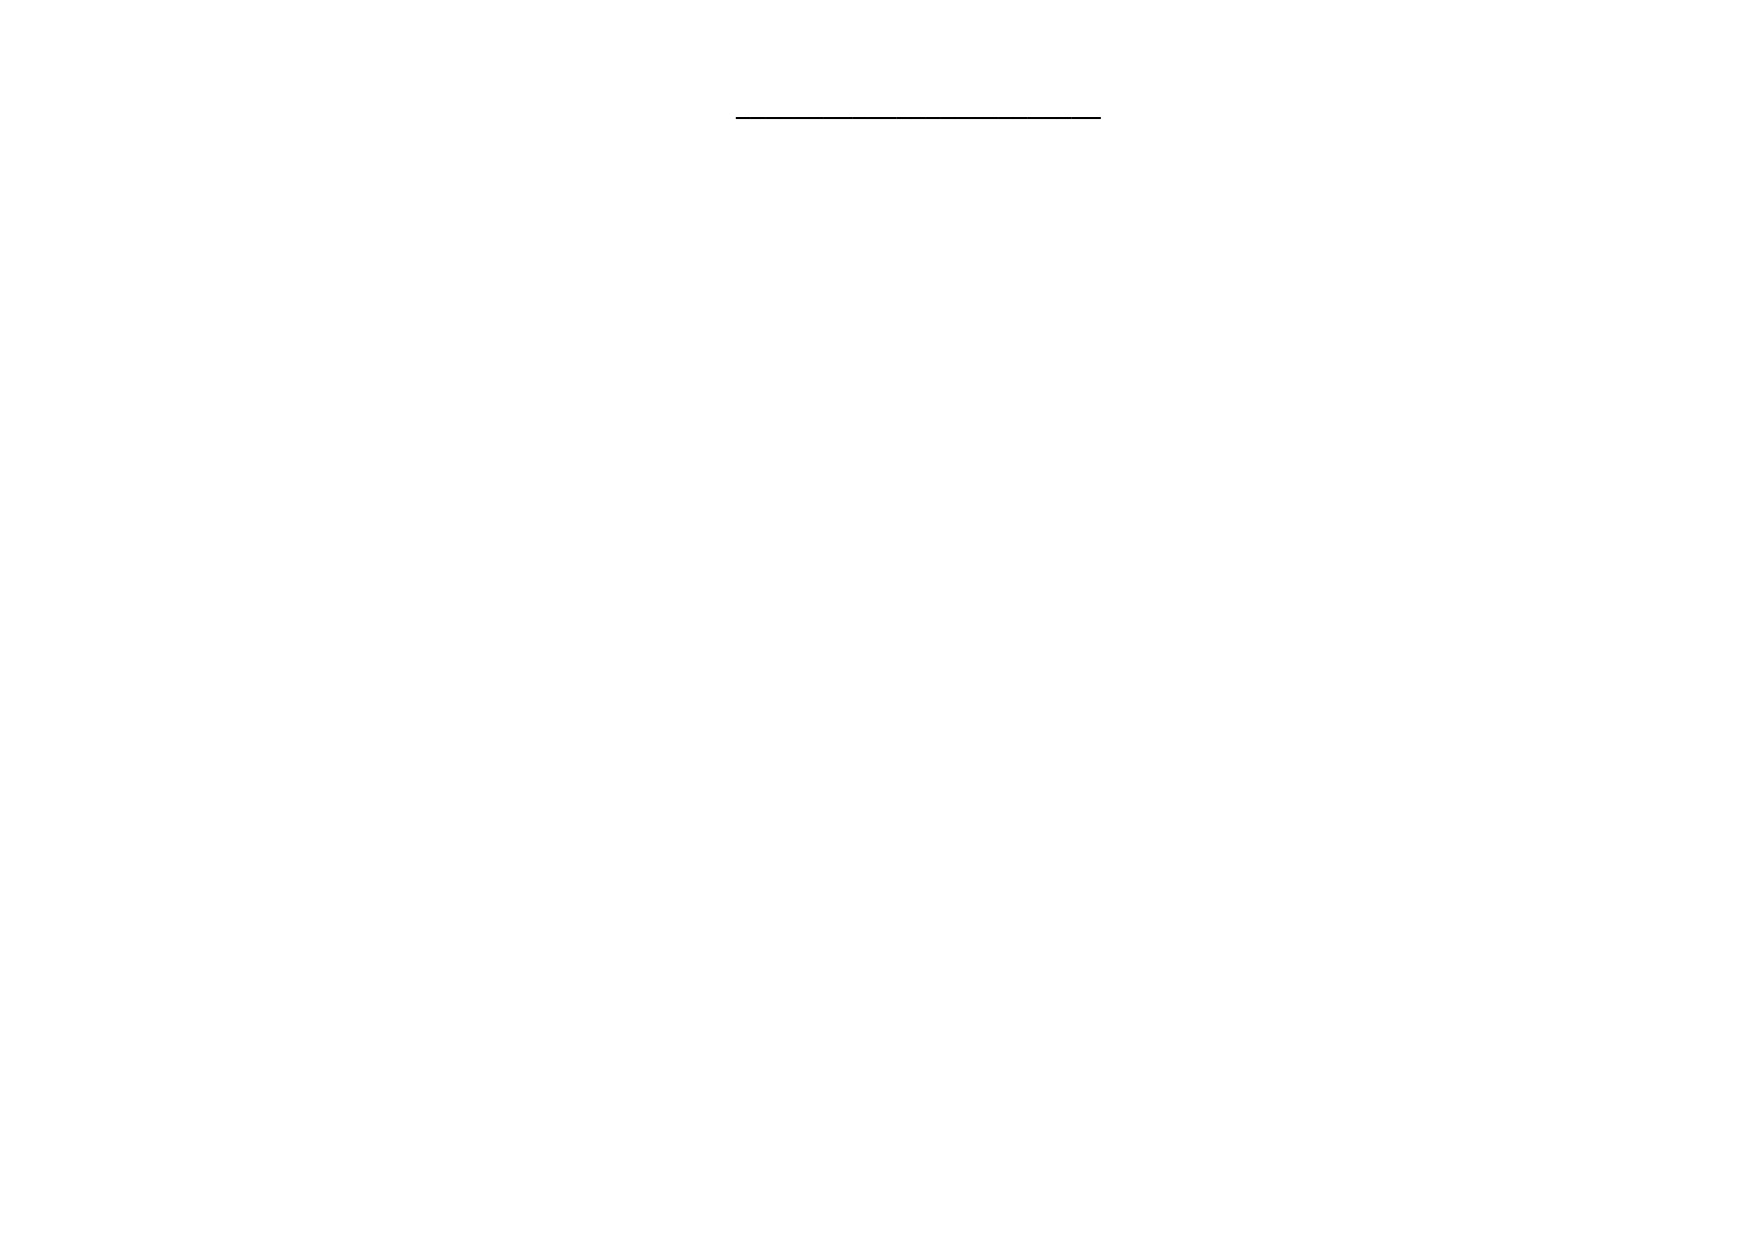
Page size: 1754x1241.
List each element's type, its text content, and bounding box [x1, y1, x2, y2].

text _________________________ [118, 88, 1636, 122]
